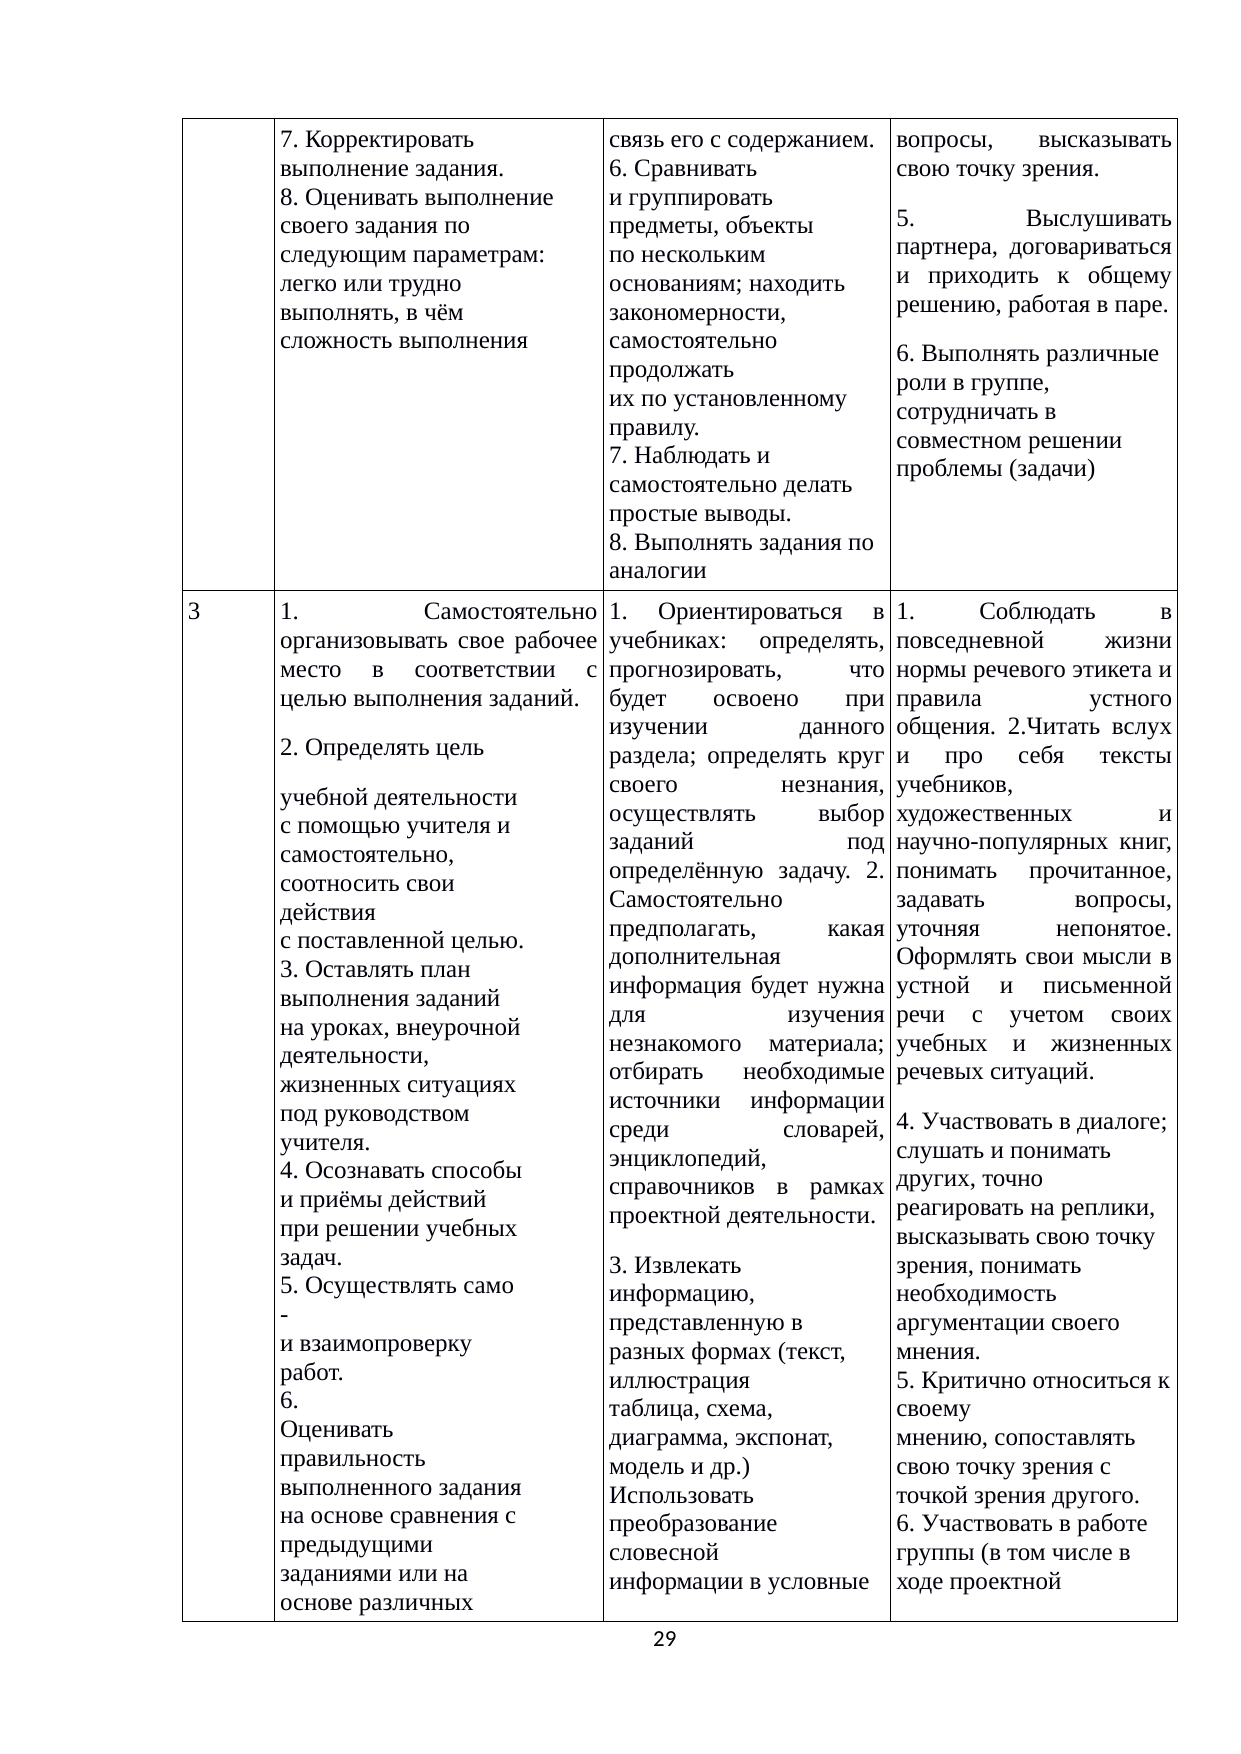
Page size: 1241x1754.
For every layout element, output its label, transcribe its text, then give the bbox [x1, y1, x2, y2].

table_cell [275, 119, 603, 590]
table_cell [604, 591, 890, 1621]
table_cell 3 [183, 591, 274, 1621]
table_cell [604, 119, 890, 590]
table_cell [275, 591, 603, 1621]
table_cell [891, 591, 1177, 1621]
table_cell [891, 119, 1177, 590]
table_cell 2 [183, 119, 274, 590]
